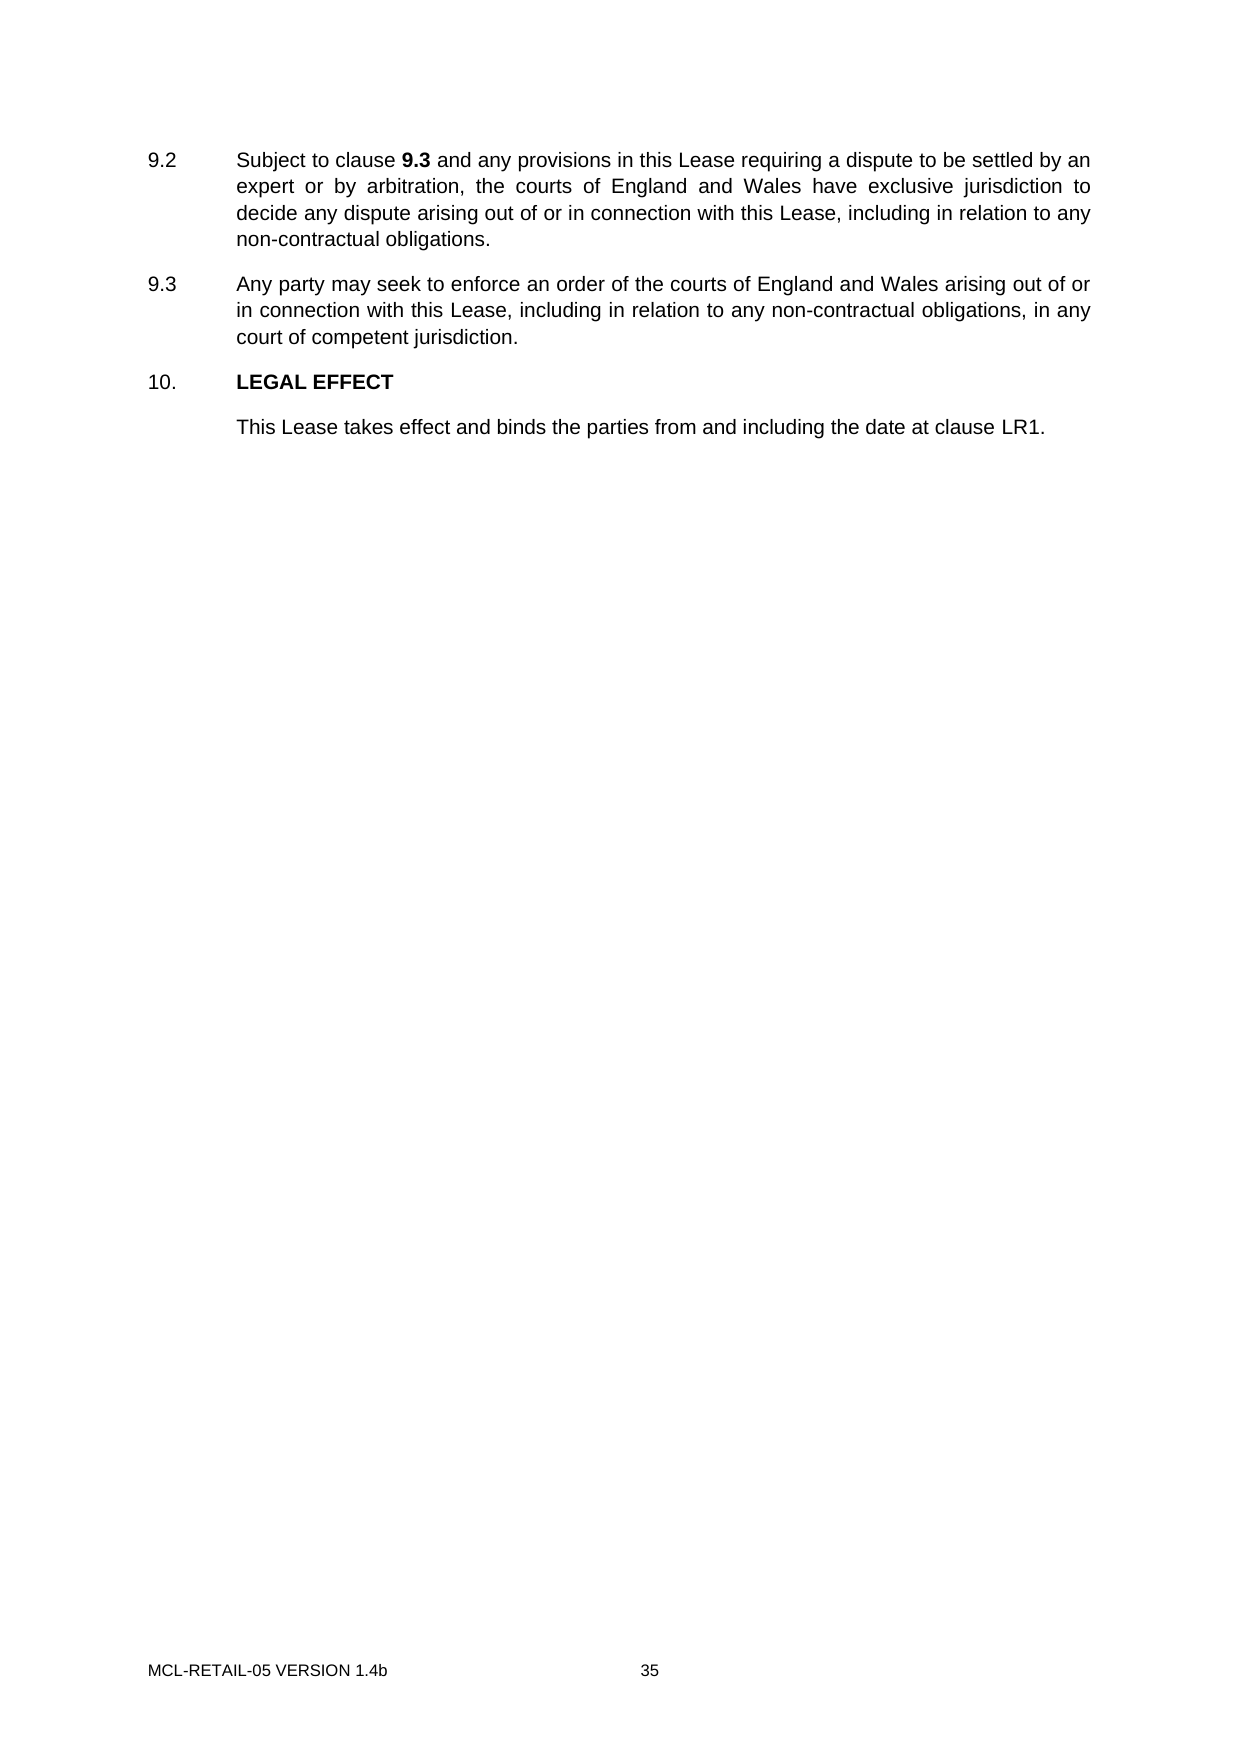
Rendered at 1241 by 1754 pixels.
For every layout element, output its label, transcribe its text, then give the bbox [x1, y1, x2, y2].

text This Lease takes effect and binds the parties from and including the date at clause LR1. [236, 415, 1093, 439]
subtitle LEGAL EFFECT [148, 369, 1093, 393]
subtitle Any party may seek to enforce an order of the courts of England and Wales arising out of or in connection with this Lease, including in relation to any non-contractual obligations, in any court of competent jurisdiction. [148, 272, 1093, 348]
subtitle Subject to clause 9.3 and any provisions in this Lease requiring a dispute to be settled by an expert or by arbitration, the courts of England and Wales have exclusive jurisdiction to decide any dispute arising out of or in connection with this Lease, including in relation to any non-contractual obligations. [148, 148, 1093, 251]
